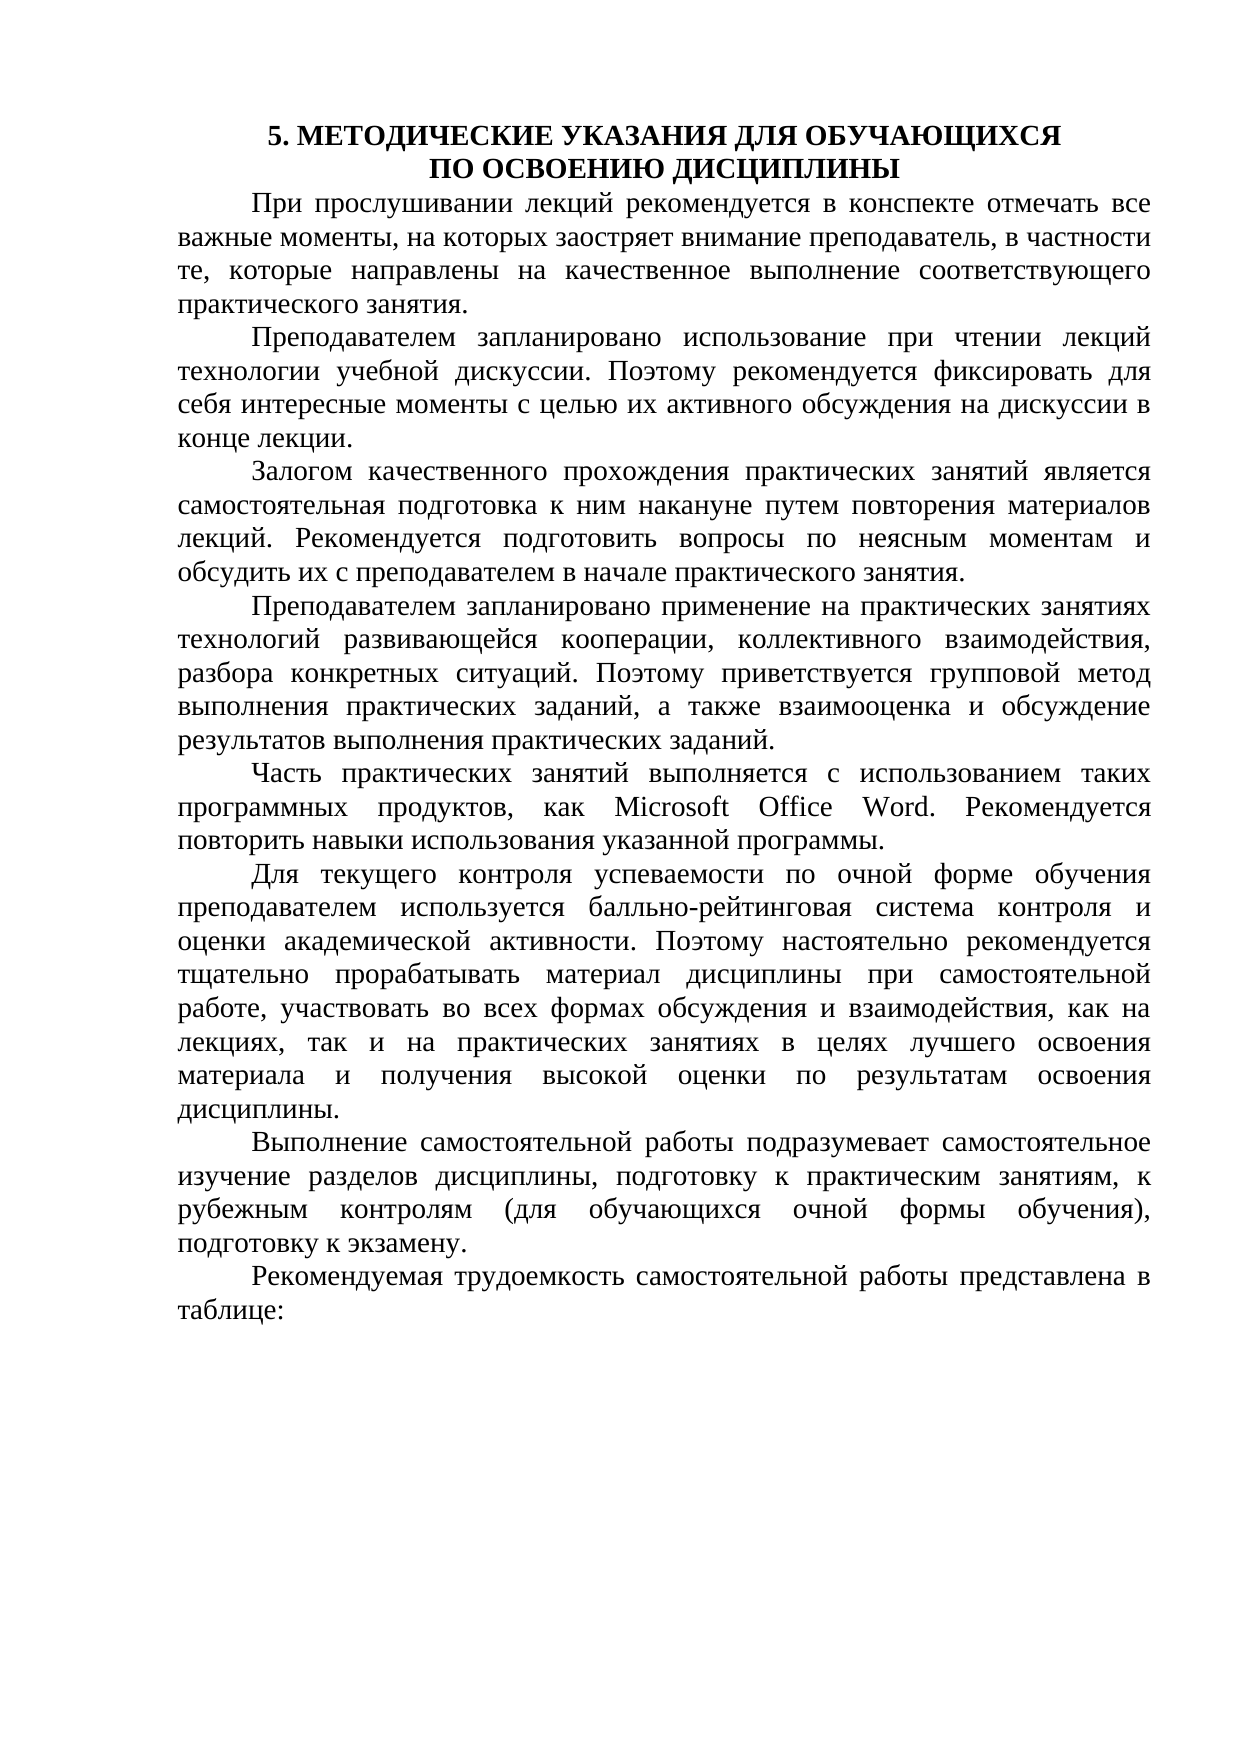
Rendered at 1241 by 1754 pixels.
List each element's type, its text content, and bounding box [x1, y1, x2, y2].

text Залогом качественного прохождения практических занятий является самостоятельная подготовка к ним накануне путем повторения материалов лекций. Рекомендуется подготовить вопросы по неясным моментам и обсудить их с преподавателем в начале практического занятия. [177, 453, 1152, 588]
text Рекомендуемая трудоемкость самостоятельной работы представлена в таблице: [177, 1258, 1152, 1326]
text Для текущего контроля успеваемости по очной форме обучения преподавателем используется балльно-рейтинговая система контроля и оценки академической активности. Поэтому настоятельно рекомендуется тщательно прорабатывать материал дисциплины при самостоятельной работе, участвовать во всех формах обсуждения и взаимодействия, как на лекциях, так и на практических занятиях в целях лучшего освоения материала и получения высокой оценки по результатам освоения дисциплины. [177, 856, 1152, 1124]
text ПО ОСВОЕНИЮ ДИСЦИПЛИНЫ [177, 152, 1152, 185]
text Преподавателем запланировано применение на практических занятиях технологий развивающейся кооперации, коллективного взаимодействия, разбора конкретных ситуаций. Поэтому приветствуется групповой метод выполнения практических заданий, а также взаимооценка и обсуждение результатов выполнения практических заданий. [177, 588, 1152, 755]
text Часть практических занятий выполняется с использованием таких программных продуктов, как Microsoft Office Word. Рекомендуется повторить навыки использования указанной программы. [177, 755, 1152, 856]
text Выполнение самостоятельной работы подразумевает самостоятельное изучение разделов дисциплины, подготовку к практическим занятиям, к рубежным контролям (для обучающихся очной формы обучения), подготовку к экзамену. [177, 1124, 1152, 1258]
text При прослушивании лекций рекомендуется в конспекте отмечать все важные моменты, на которых заостряет внимание преподаватель, в частности те, которые направлены на качественное выполнение соответствующего практического занятия. [177, 185, 1152, 319]
text Преподавателем запланировано использование при чтении лекций технологии учебной дискуссии. Поэтому рекомендуется фиксировать для себя интересные моменты с целью их активного обсуждения на дискуссии в конце лекции. [177, 319, 1152, 453]
text 5. МЕТОДИЧЕСКИЕ УКАЗАНИЯ ДЛЯ ОБУЧАЮЩИХСЯ [177, 118, 1152, 152]
